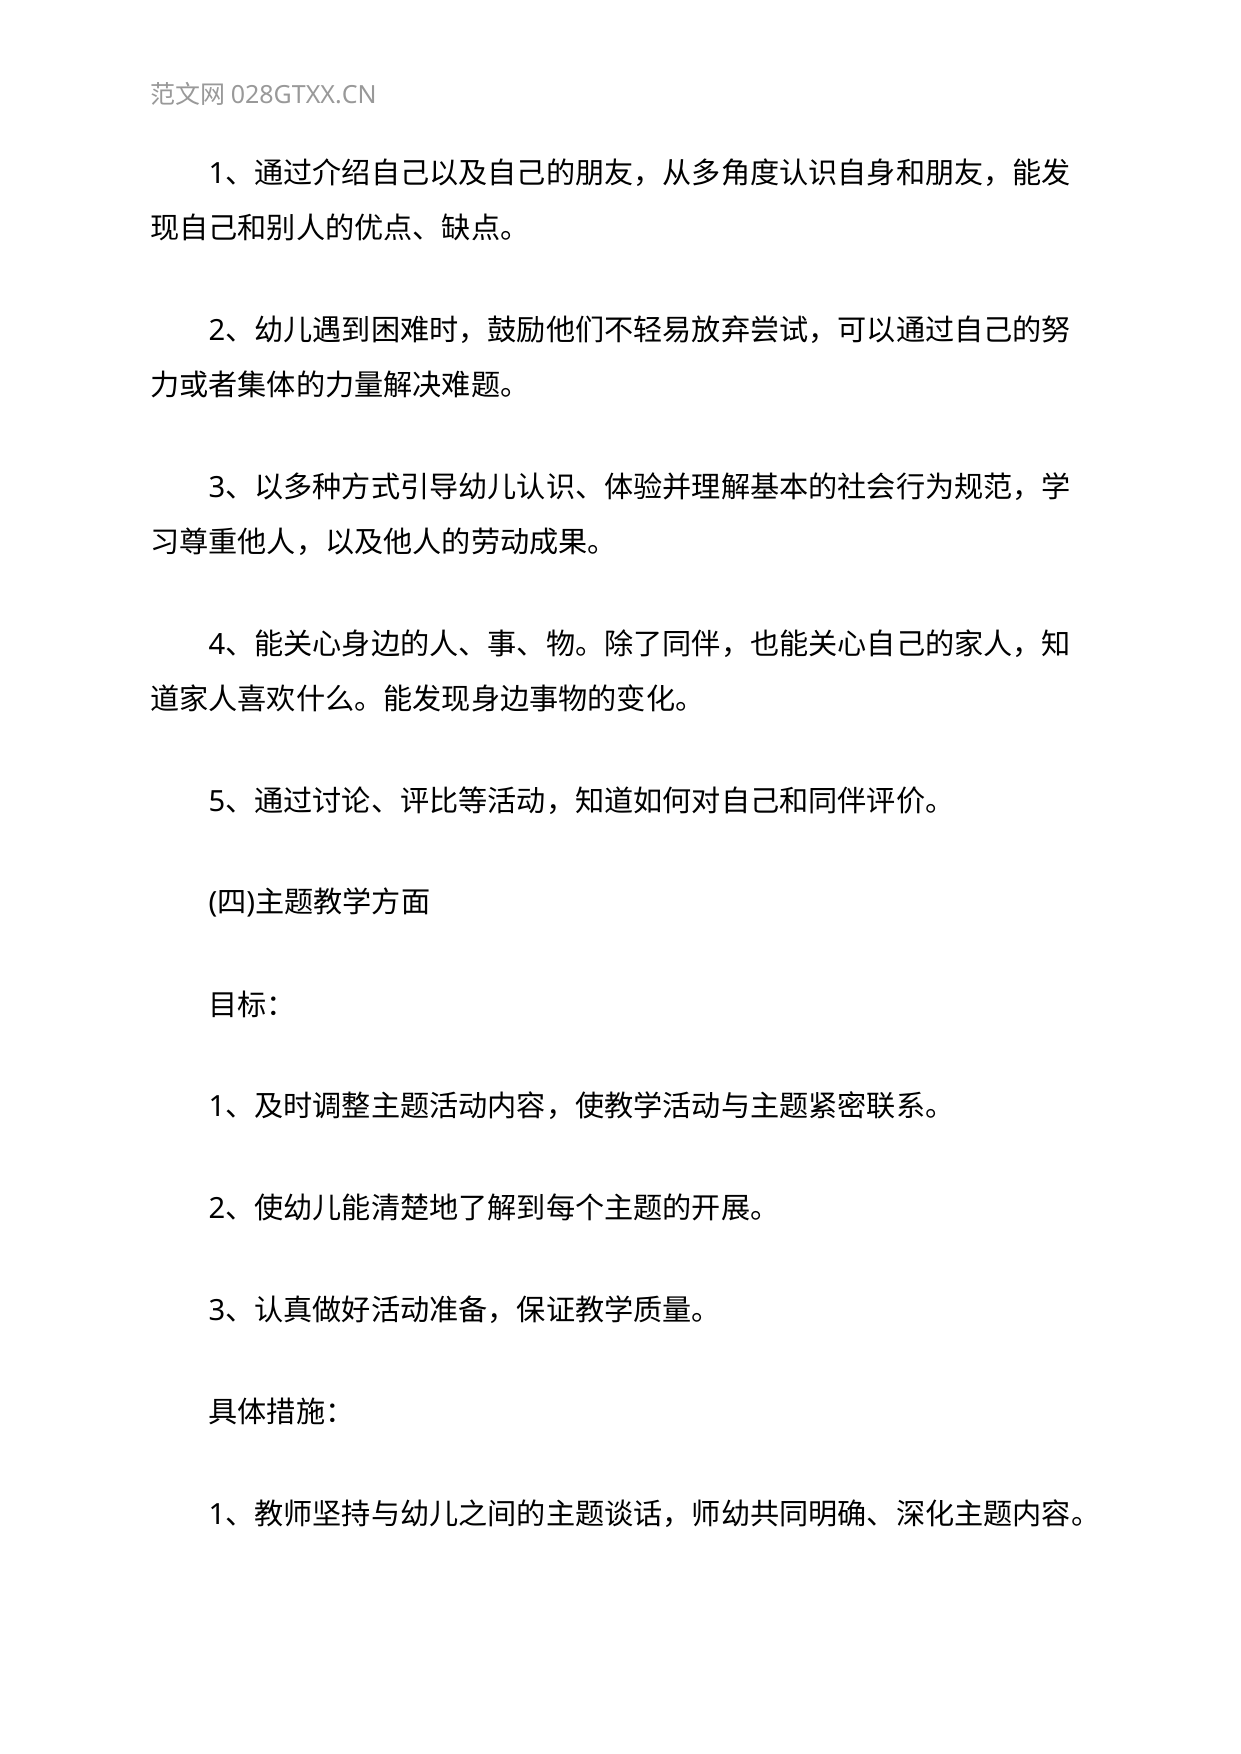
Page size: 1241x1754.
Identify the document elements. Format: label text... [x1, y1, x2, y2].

text (四)主题教学方面 [150, 879, 1090, 921]
text 3、以多种方式引导幼儿认识、体验并理解基本的社会行为规范，学习尊重他人，以及他人的劳动成果。 [150, 463, 1090, 561]
text 1、通过介绍自己以及自己的朋友，从多角度认识自身和朋友，能发现自己和别人的优点、缺点。 [150, 150, 1090, 247]
text 目标： [150, 981, 1090, 1023]
text 4、能关心身边的人、事、物。除了同伴，也能关心自己的家人，知道家人喜欢什么。能发现身边事物的变化。 [150, 620, 1090, 718]
text 1、教师坚持与幼儿之间的主题谈话，师幼共同明确、深化主题内容。 [150, 1491, 1090, 1533]
text 5、通过讨论、评比等活动，知道如何对自己和同伴评价。 [150, 777, 1090, 819]
text 3、认真做好活动准备，保证教学质量。 [150, 1287, 1090, 1329]
text 1、及时调整主题活动内容，使教学活动与主题紧密联系。 [150, 1083, 1090, 1125]
text 2、幼儿遇到困难时，鼓励他们不轻易放弃尝试，可以通过自己的努力或者集体的力量解决难题。 [150, 307, 1090, 404]
text 具体措施： [150, 1389, 1090, 1431]
text 2、使幼儿能清楚地了解到每个主题的开展。 [150, 1185, 1090, 1227]
